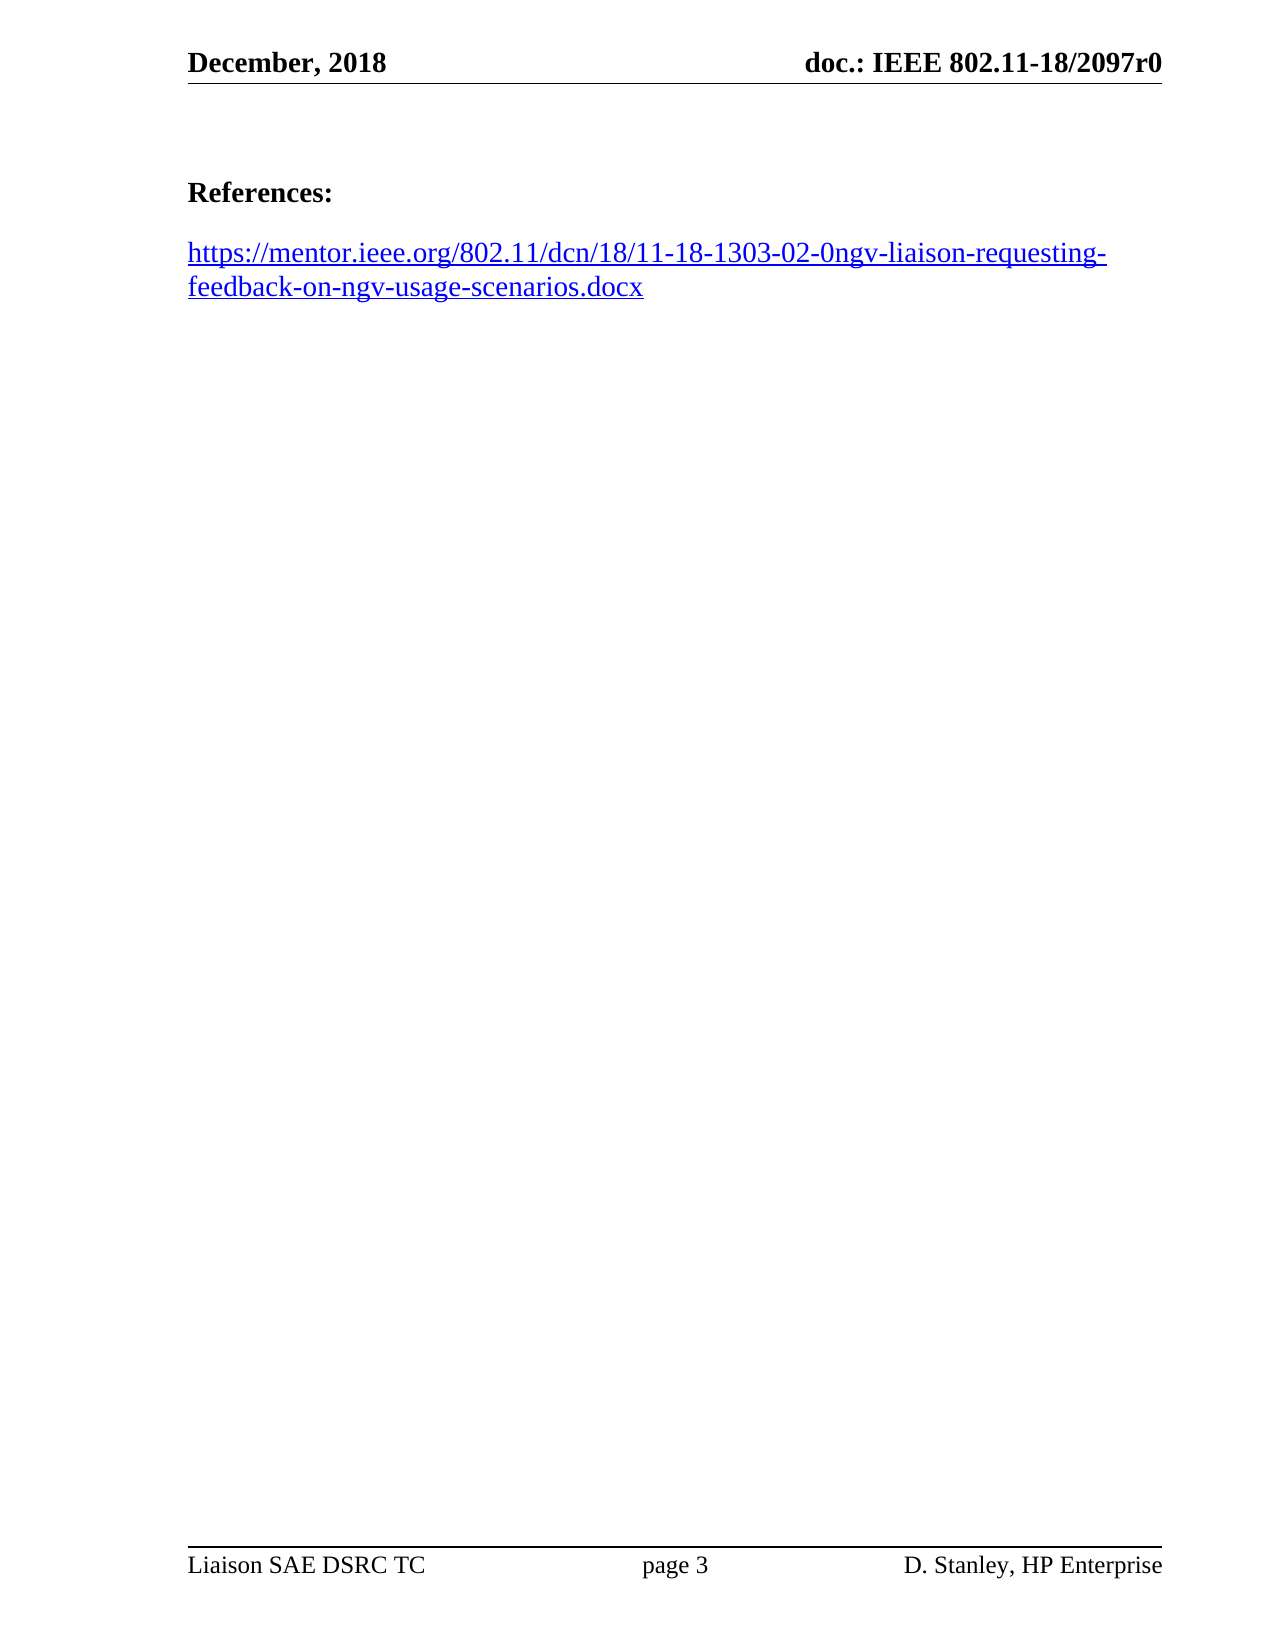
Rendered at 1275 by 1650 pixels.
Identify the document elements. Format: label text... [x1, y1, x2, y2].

text https://mentor.ieee.org/802.11/dcn/18/11-18-1303-02-0ngv-liaison-requesting-feedback-on-ngv-usage-scenarios.docx [187, 235, 1162, 302]
text References: [187, 175, 1162, 209]
